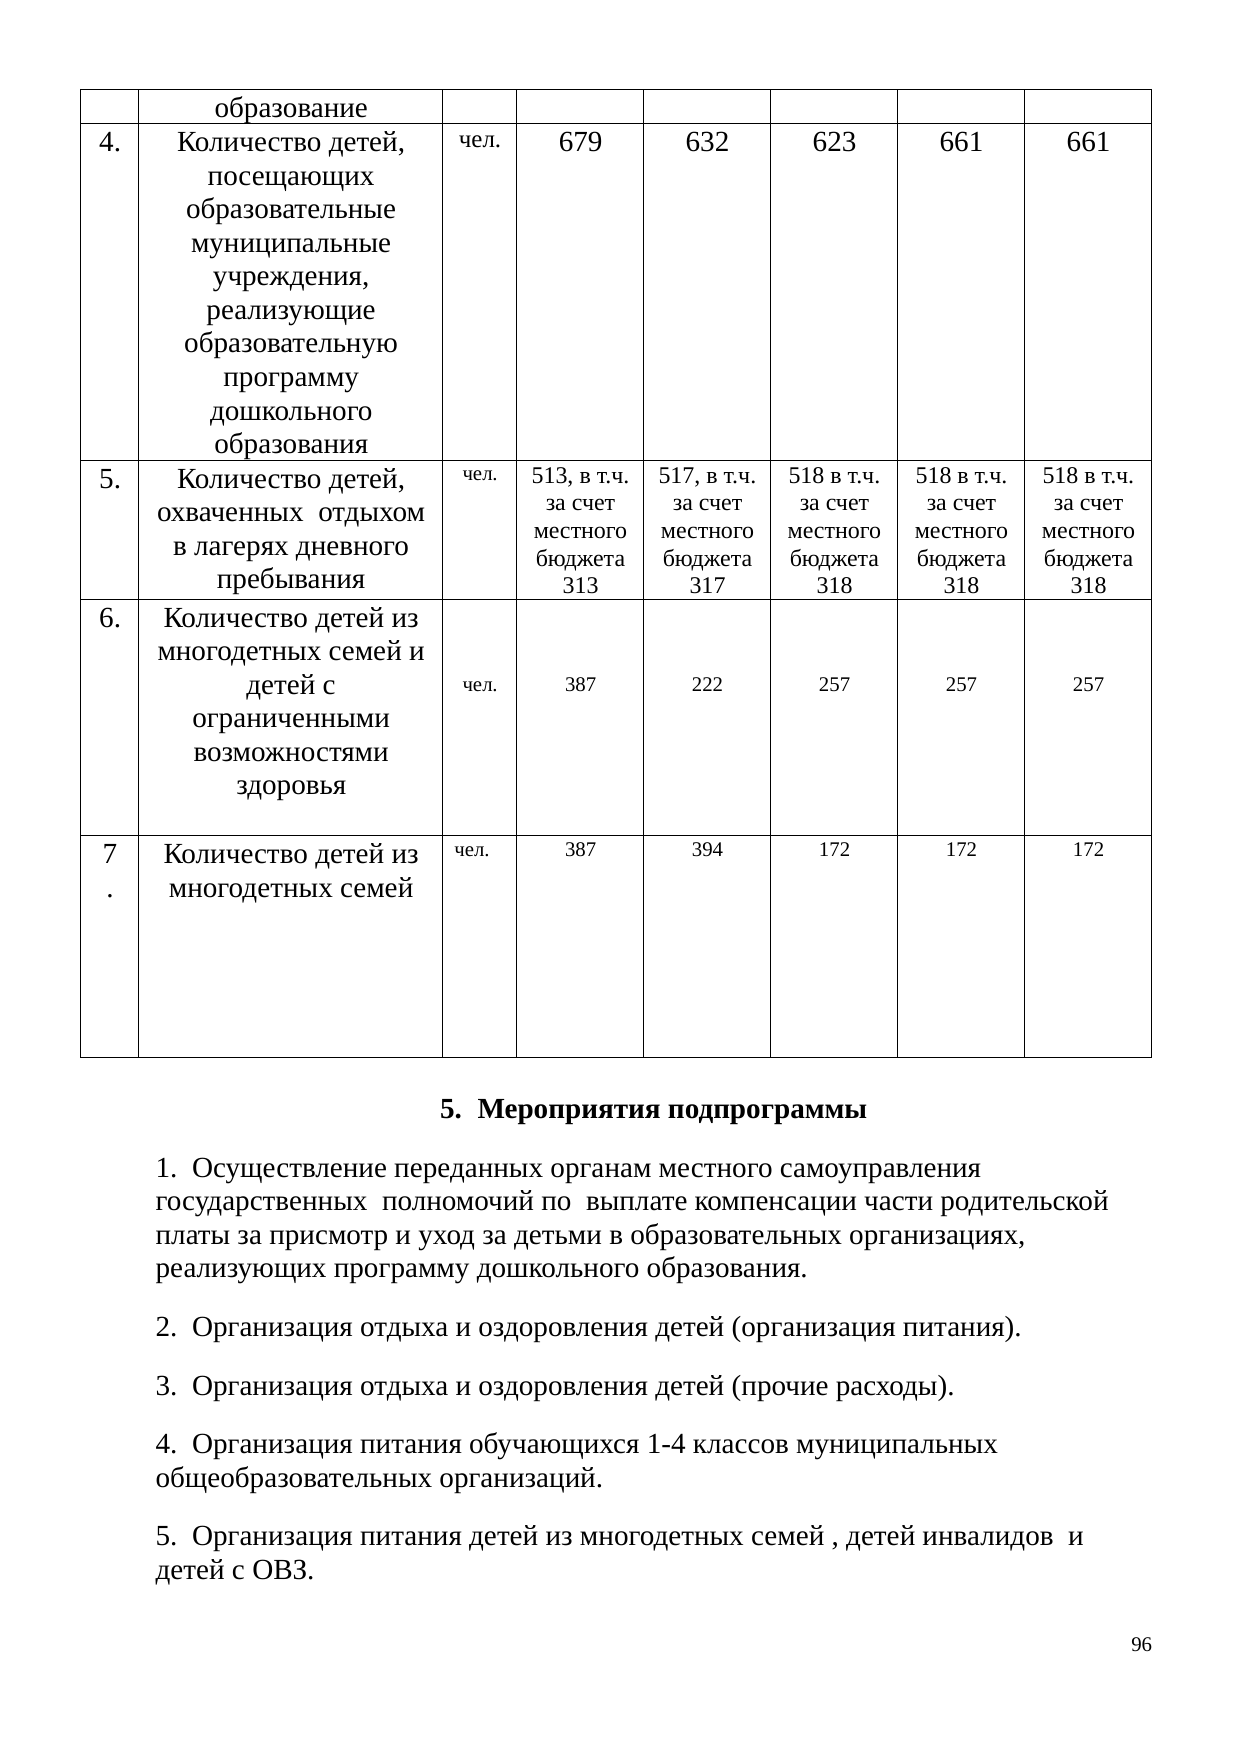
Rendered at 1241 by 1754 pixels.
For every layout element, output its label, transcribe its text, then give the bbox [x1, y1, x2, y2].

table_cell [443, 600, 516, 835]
list Организация отдыха и оздоровления детей (прочие расходы). [155, 1368, 1152, 1401]
list Организация питания обучающихся 1-4 классов муниципальных общеобразовательных организаций. [155, 1426, 1152, 1493]
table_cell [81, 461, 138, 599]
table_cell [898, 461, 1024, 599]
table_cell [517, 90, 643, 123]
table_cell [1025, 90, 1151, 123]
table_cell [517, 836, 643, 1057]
list Осуществление переданных органам местного самоуправления государственных полномочий по выплате компенсации части родительской платы за присмотр и уход за детьми в образовательных организациях, реализующих программу дошкольного образования. [155, 1150, 1152, 1284]
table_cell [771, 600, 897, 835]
list Мероприятия подпрограммы [156, 1091, 1152, 1125]
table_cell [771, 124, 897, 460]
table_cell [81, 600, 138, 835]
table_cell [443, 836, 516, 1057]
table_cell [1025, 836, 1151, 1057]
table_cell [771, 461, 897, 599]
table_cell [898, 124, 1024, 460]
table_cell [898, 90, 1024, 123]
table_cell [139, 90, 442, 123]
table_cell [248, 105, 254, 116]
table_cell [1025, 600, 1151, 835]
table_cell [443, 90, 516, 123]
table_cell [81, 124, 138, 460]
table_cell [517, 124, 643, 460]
list Организация отдыха и оздоровления детей (организация питания). [155, 1309, 1152, 1343]
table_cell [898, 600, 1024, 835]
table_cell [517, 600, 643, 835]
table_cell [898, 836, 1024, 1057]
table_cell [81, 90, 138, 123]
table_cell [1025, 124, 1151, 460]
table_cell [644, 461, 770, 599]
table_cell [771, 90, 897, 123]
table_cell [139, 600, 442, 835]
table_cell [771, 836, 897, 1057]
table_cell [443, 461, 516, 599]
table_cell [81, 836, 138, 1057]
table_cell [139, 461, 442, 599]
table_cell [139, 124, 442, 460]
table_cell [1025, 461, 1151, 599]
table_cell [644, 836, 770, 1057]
list Организация питания детей из многодетных семей , детей инвалидов и детей с ОВЗ. [155, 1518, 1152, 1585]
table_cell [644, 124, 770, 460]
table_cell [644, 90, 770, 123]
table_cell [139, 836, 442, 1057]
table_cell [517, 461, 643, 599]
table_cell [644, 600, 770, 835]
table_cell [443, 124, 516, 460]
